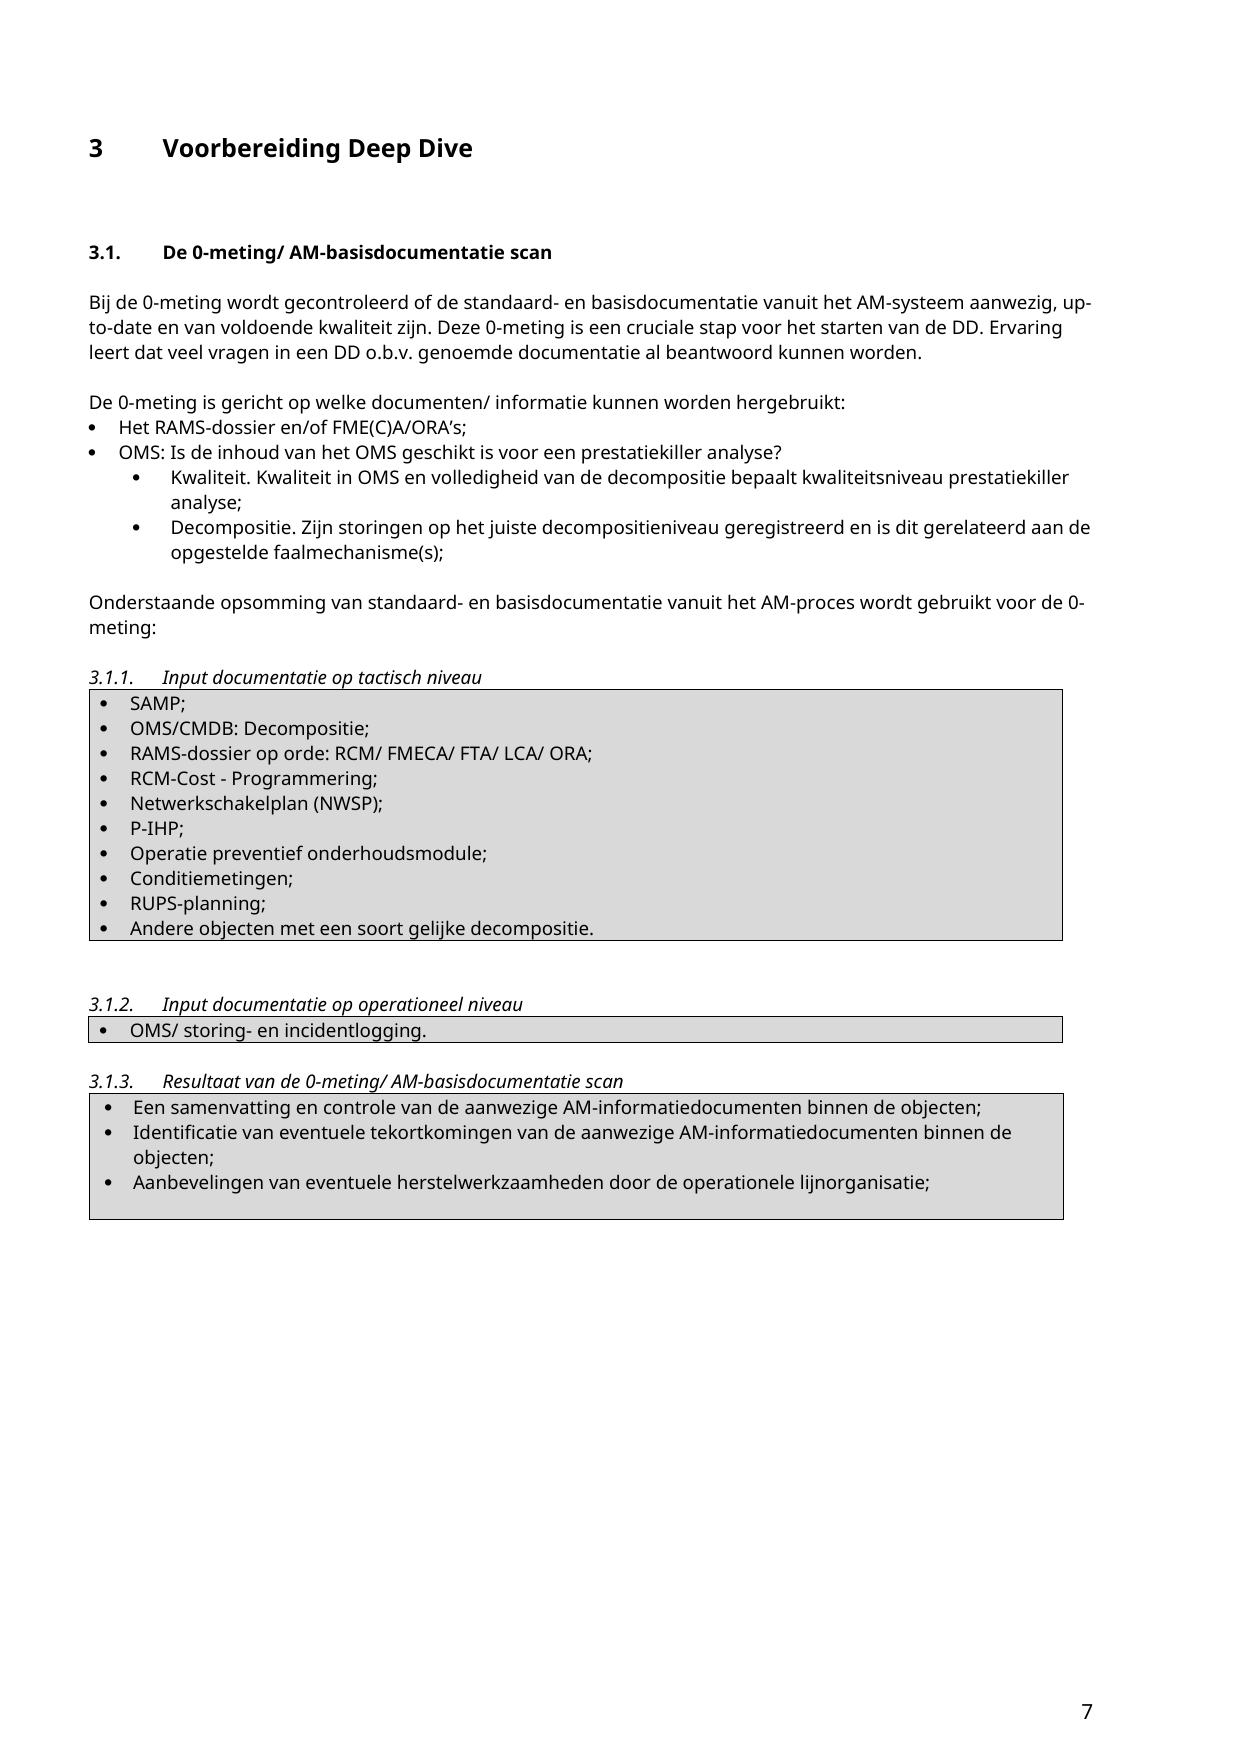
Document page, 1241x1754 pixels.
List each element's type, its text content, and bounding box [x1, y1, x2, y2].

list OMS: Is de inhoud van het OMS geschikt is voor een prestatiekiller analyse? [89, 439, 1093, 464]
list Decompositie. Zijn storingen op het juiste decompositieniveau geregistreerd en is dit gerelateerd aan de opgestelde faalmechanisme(s); [133, 514, 1093, 564]
subtitle De 0-meting/ AM-basisdocumentatie scan [89, 239, 1093, 264]
text Onderstaande opsomming van standaard- en basisdocumentatie vanuit het AM-proces wordt gebruikt voor de 0-meting: [89, 589, 1093, 639]
table_header OMS/ storing- en incidentlogging. [89, 1017, 1062, 1042]
subtitle Voorbereiding Deep Dive [89, 133, 1093, 164]
table_header Een samenvatting en controle van de aanwezige AM-informatiedocumenten binnen de objecten; Identificatie van eventuele tekortkomingen van de aanwezige AM-informatiedocumenten binnen de objecten; Aanbevelingen van eventuele herstelwerkzaamheden door de operationele lijnorganisatie; [90, 1094, 1063, 1219]
text Bij de 0-meting wordt gecontroleerd of de standaard- en basisdocumentatie vanuit het AM-systeem aanwezig, up-to-date en van voldoende kwaliteit zijn. Deze 0-meting is een cruciale stap voor het starten van de DD. Ervaring leert dat veel vragen in een DD o.b.v. genoemde documentatie al beantwoord kunnen worden. [89, 289, 1093, 364]
text De 0-meting is gericht op welke documenten/ informatie kunnen worden hergebruikt: [89, 389, 1093, 414]
list Kwaliteit. Kwaliteit in OMS en volledigheid van de decompositie bepaalt kwaliteitsniveau prestatiekiller analyse; [133, 464, 1093, 514]
subtitle Resultaat van de 0-meting/ AM-basisdocumentatie scan [89, 1068, 1093, 1093]
subtitle Input documentatie op tactisch niveau [89, 664, 1093, 689]
list Het RAMS-dossier en/of FME(C)A/ORA’s; [89, 414, 1093, 439]
table_header SAMP; OMS/CMDB: Decompositie; RAMS-dossier op orde: RCM/ FMECA/ FTA/ LCA/ ORA; RCM-Cost - Programmering; Netwerkschakelplan (NWSP); P-IHP; Operatie preventief onderhoudsmodule; Conditiemetingen; RUPS-planning; Andere objecten met een soort gelijke decompositie. [90, 690, 1062, 940]
subtitle Input documentatie op operationeel niveau [89, 991, 1093, 1016]
